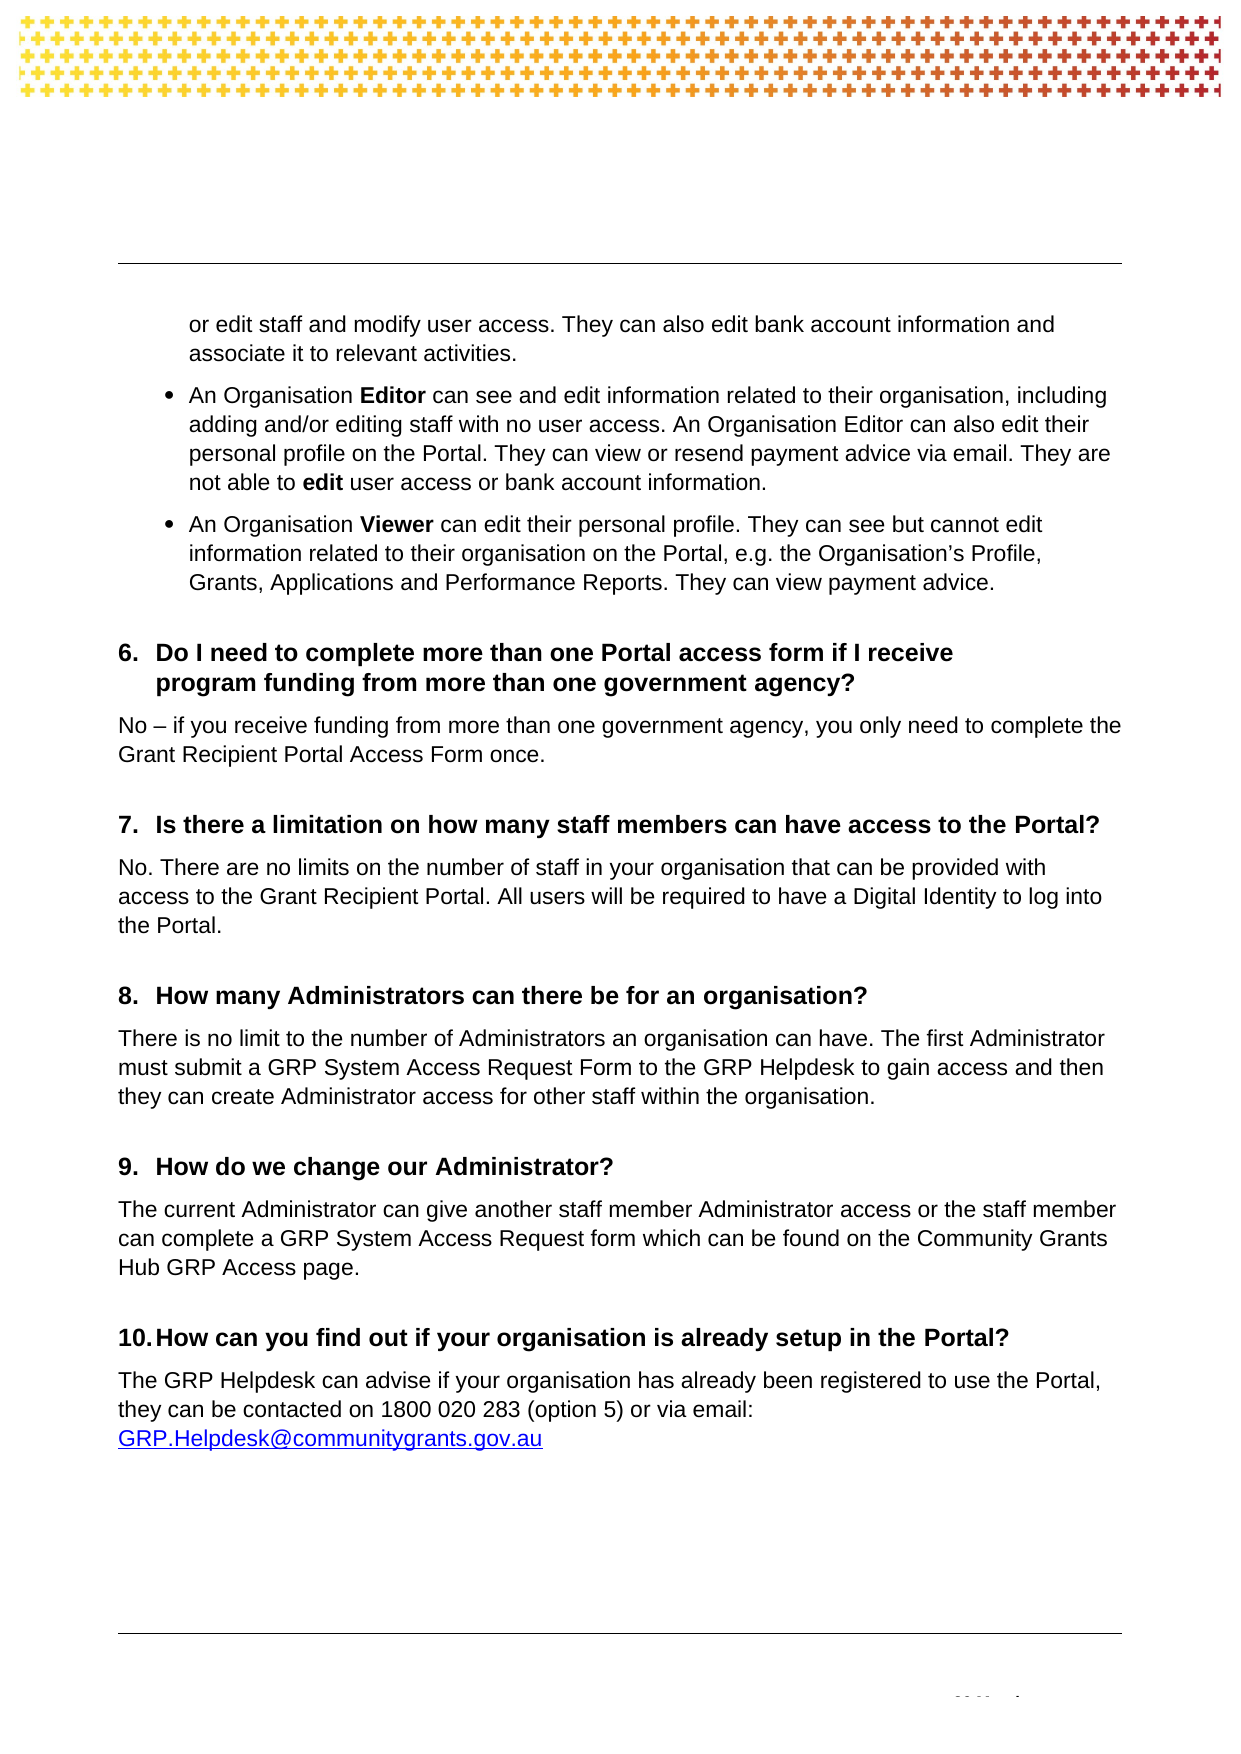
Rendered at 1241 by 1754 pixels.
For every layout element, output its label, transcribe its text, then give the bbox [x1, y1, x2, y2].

text The GRP Helpdesk can advise if your organisation has already been registered to use the Portal, they can be contacted on 1800 020 283 (option 5) or via email: GRP.Helpdesk@communitygrants.gov.au [118, 1367, 1103, 1451]
text or edit staff and modify user access. They can also edit bank account information and associate it to relevant activities. [189, 311, 1057, 367]
subtitle Is there a limitation on how many staff members can have access to the Portal? [118, 810, 1136, 839]
subtitle How do we change our Administrator? [118, 1152, 1136, 1181]
text No. There are no limits on the number of staff in your organisation that can be provided with access to the Grant Recipient Portal. All users will be required to have a Digital Identity to log into the Portal. [118, 854, 1104, 938]
text No – if you receive funding from more than one government agency, you only need to complete the Grant Recipient Portal Access Form once. [118, 712, 1123, 768]
subtitle How many Administrators can there be for an organisation? [118, 981, 1136, 1010]
list An Organisation Editor can see and edit information related to their organisation, including adding and/or editing staff with no user access. An Organisation Editor can also edit their personal profile on the Portal. They can view or resend payment advice via email. They are not able to edit user access or bank account information. [165, 382, 1111, 495]
picture [16, 16, 1224, 97]
text The current Administrator can give another staff member Administrator access or the staff member can complete a GRP System Access Request form which can be found on the Community Grants Hub GRP Access page. [118, 1196, 1118, 1280]
text There is no limit to the number of Administrators an organisation can have. The first Administrator must submit a GRP System Access Request Form to the GRP Helpdesk to gain access and then they can create Administrator access for other staff within the organisation. [118, 1025, 1105, 1109]
subtitle Do I need to complete more than one Portal access form if I receive program funding from more than one government agency? [118, 638, 1063, 697]
subtitle How can you find out if your organisation is already setup in the Portal? [118, 1323, 1136, 1351]
list An Organisation Viewer can edit their personal profile. They can see but cannot edit information related to their organisation on the Portal, e.g. the Organisation’s Profile, Grants, Applications and Performance Reports. They can view payment advice. [165, 511, 1043, 595]
